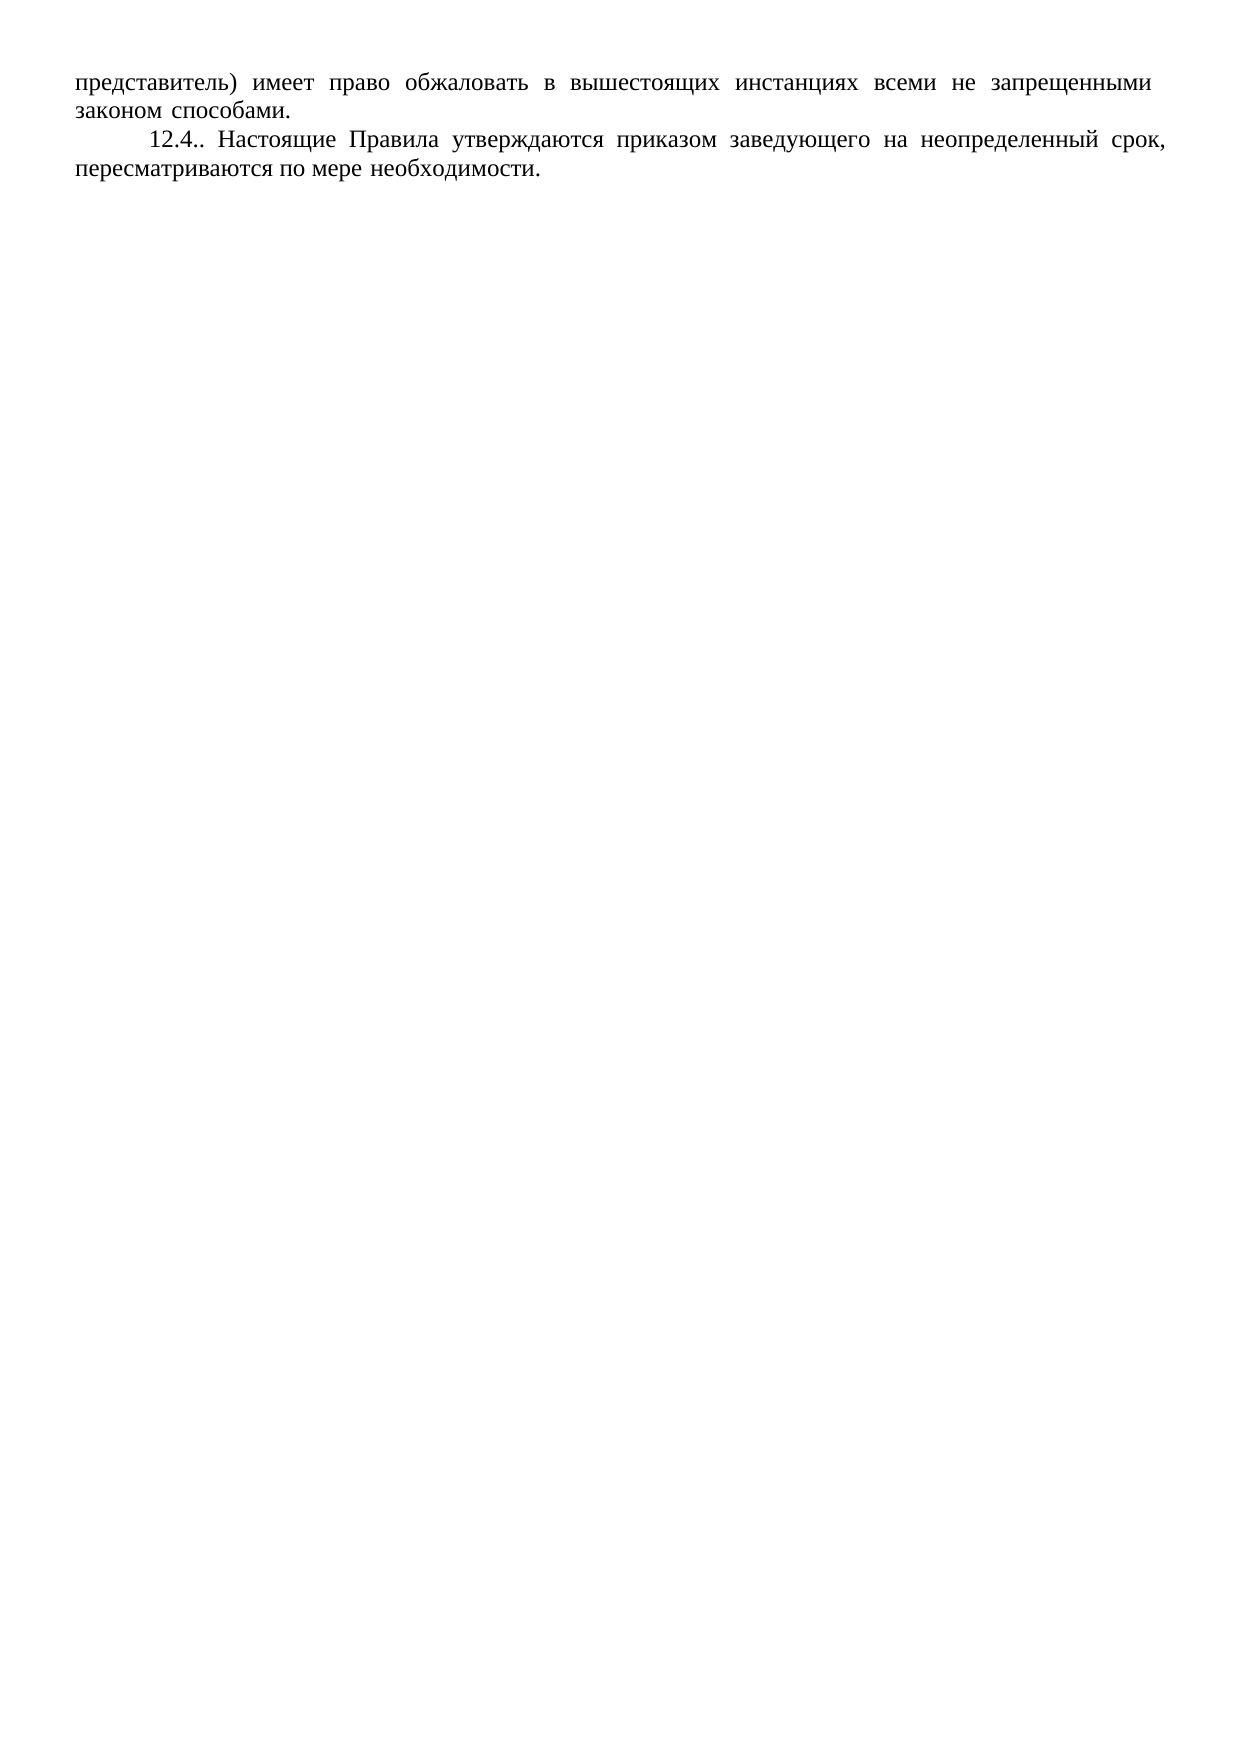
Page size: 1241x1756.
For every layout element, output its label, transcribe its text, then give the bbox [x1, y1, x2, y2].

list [75, 67, 1152, 124]
text 12.4.. Настоящие Правила утверждаются приказом заведующего на неопределенный срок, пересматриваются по мере необходимости. [75, 124, 1166, 182]
